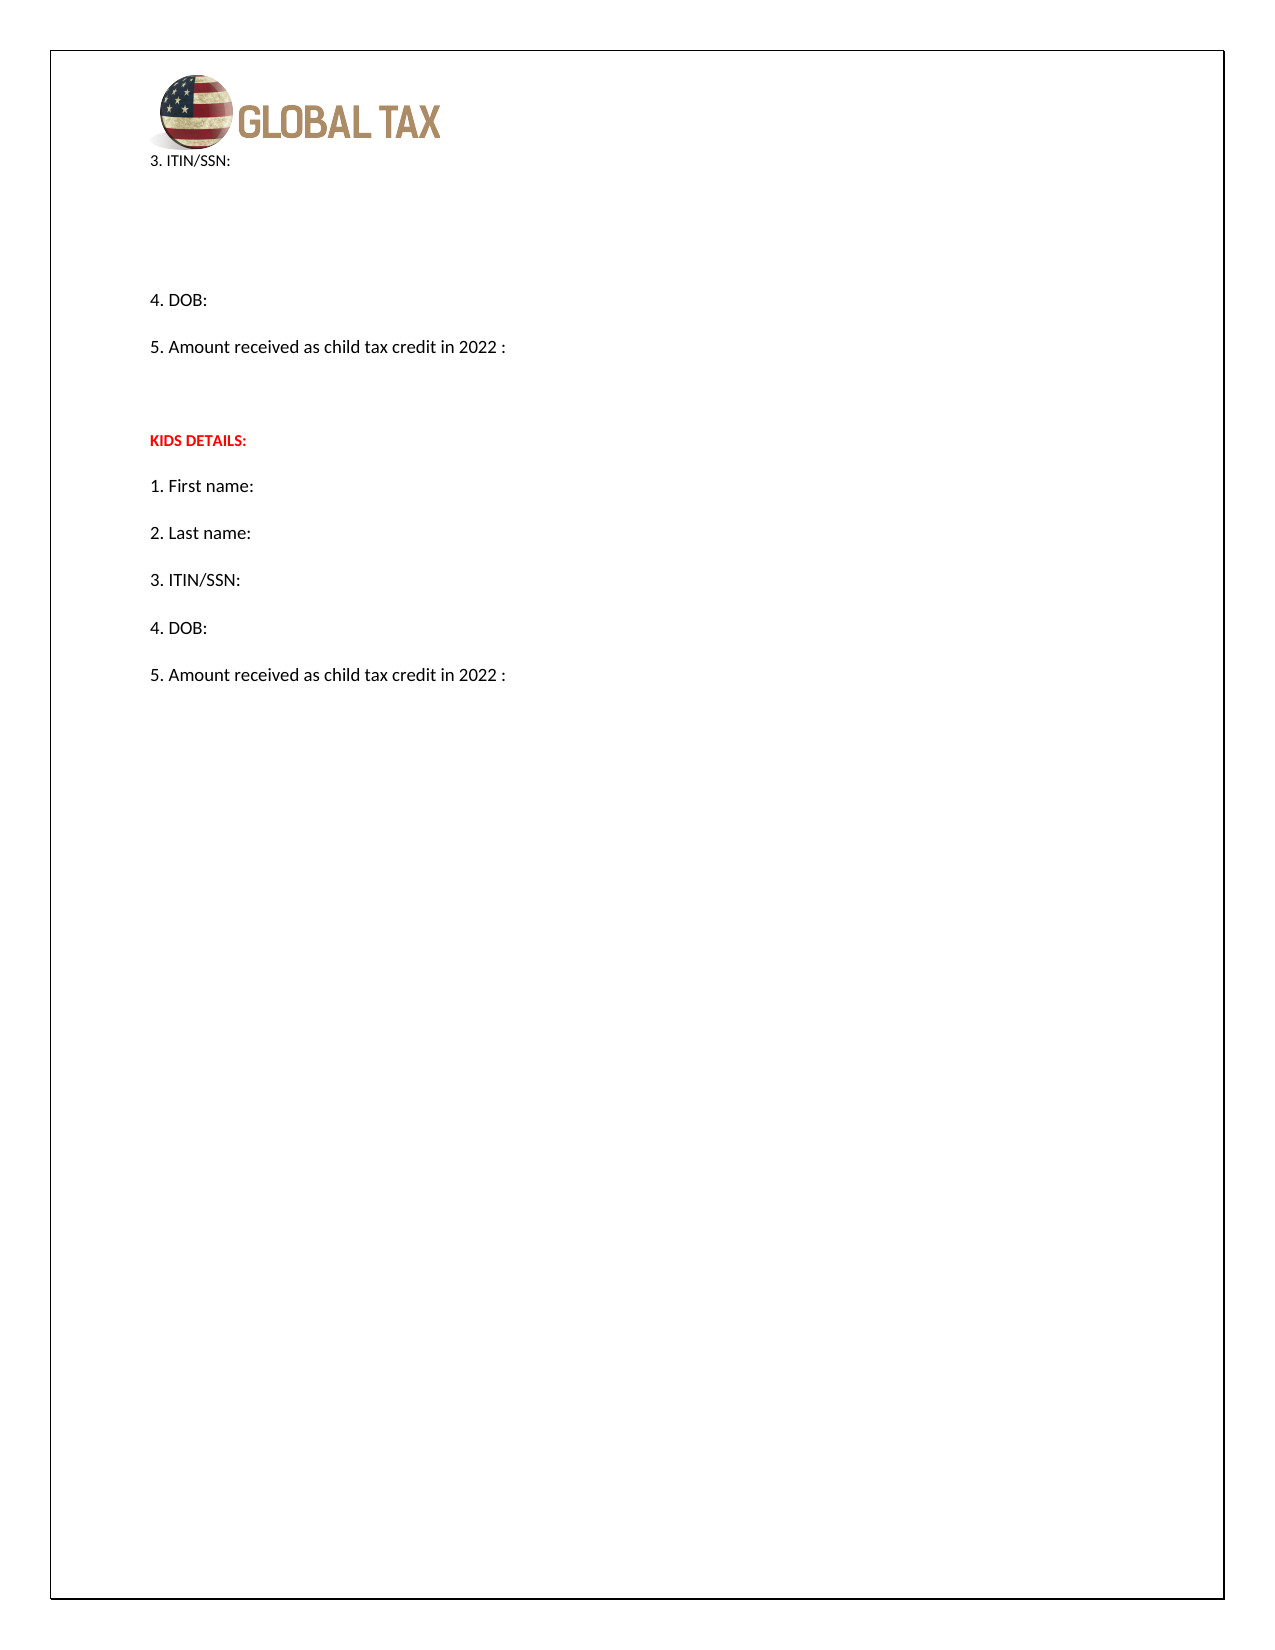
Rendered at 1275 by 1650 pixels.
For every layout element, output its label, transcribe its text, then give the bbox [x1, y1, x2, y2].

text 4. DOB: [150, 616, 1124, 639]
text 3. ITIN/SSN: [150, 569, 1124, 592]
text KIDS DETAILS: [150, 430, 1124, 450]
picture [150, 75, 440, 150]
text 2. Last name: [150, 521, 1124, 544]
text 5. Amount received as child tax credit in 2022 : [150, 336, 1124, 359]
text 3. ITIN/SSN: [150, 150, 1124, 170]
text 5. Amount received as child tax credit in 2022 : [150, 663, 1124, 686]
text 4. DOB: [150, 288, 1124, 311]
text 1. First name: [150, 474, 1124, 497]
